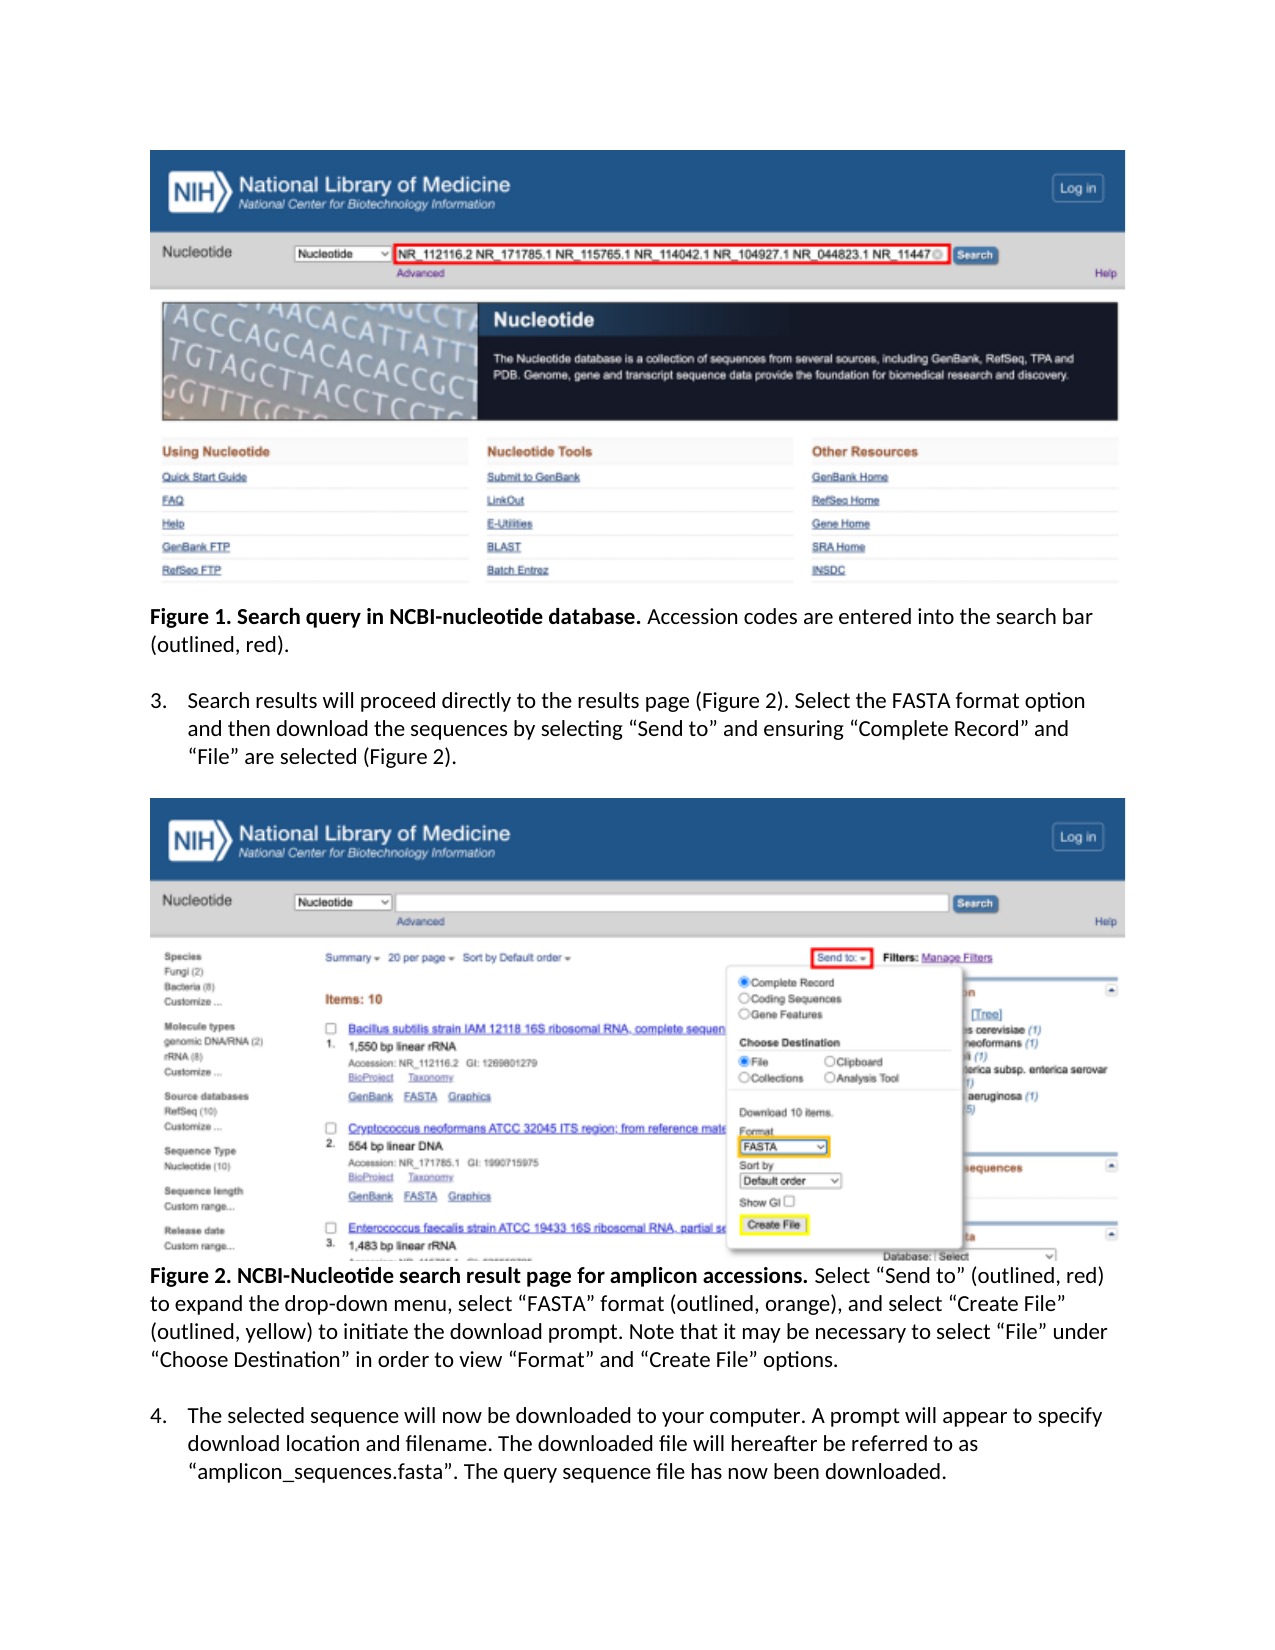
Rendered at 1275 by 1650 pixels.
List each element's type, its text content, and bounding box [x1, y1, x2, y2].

text Figure 2. NCBI-Nucleotide search result page for amplicon accessions. Select “Send to” (outlined, red) to expand the drop-down menu, select “FASTA” format (outlined, orange), and select “Create File” (outlined, yellow) to initiate the download prompt. Note that it may be necessary to select “File” under “Choose Destination” in order to view “Format” and “Create File” options. [150, 1261, 1125, 1373]
list The selected sequence will now be downloaded to your computer. A prompt will appear to specify download location and filename. The downloaded file will hereafter be referred to as “amplicon_sequences.fasta”. The query sequence file has now been downloaded. [150, 1401, 1125, 1485]
text Figure 1. Search query in NCBI-nucleotide database. Accession codes are entered into the search bar (outlined, red). [150, 603, 1125, 658]
list Search results will proceed directly to the results page (Figure 2). Select the FASTA format option and then download the sequences by selecting “Send to” and ensuring “Complete Record” and “File” are selected (Figure 2). [150, 686, 1125, 770]
